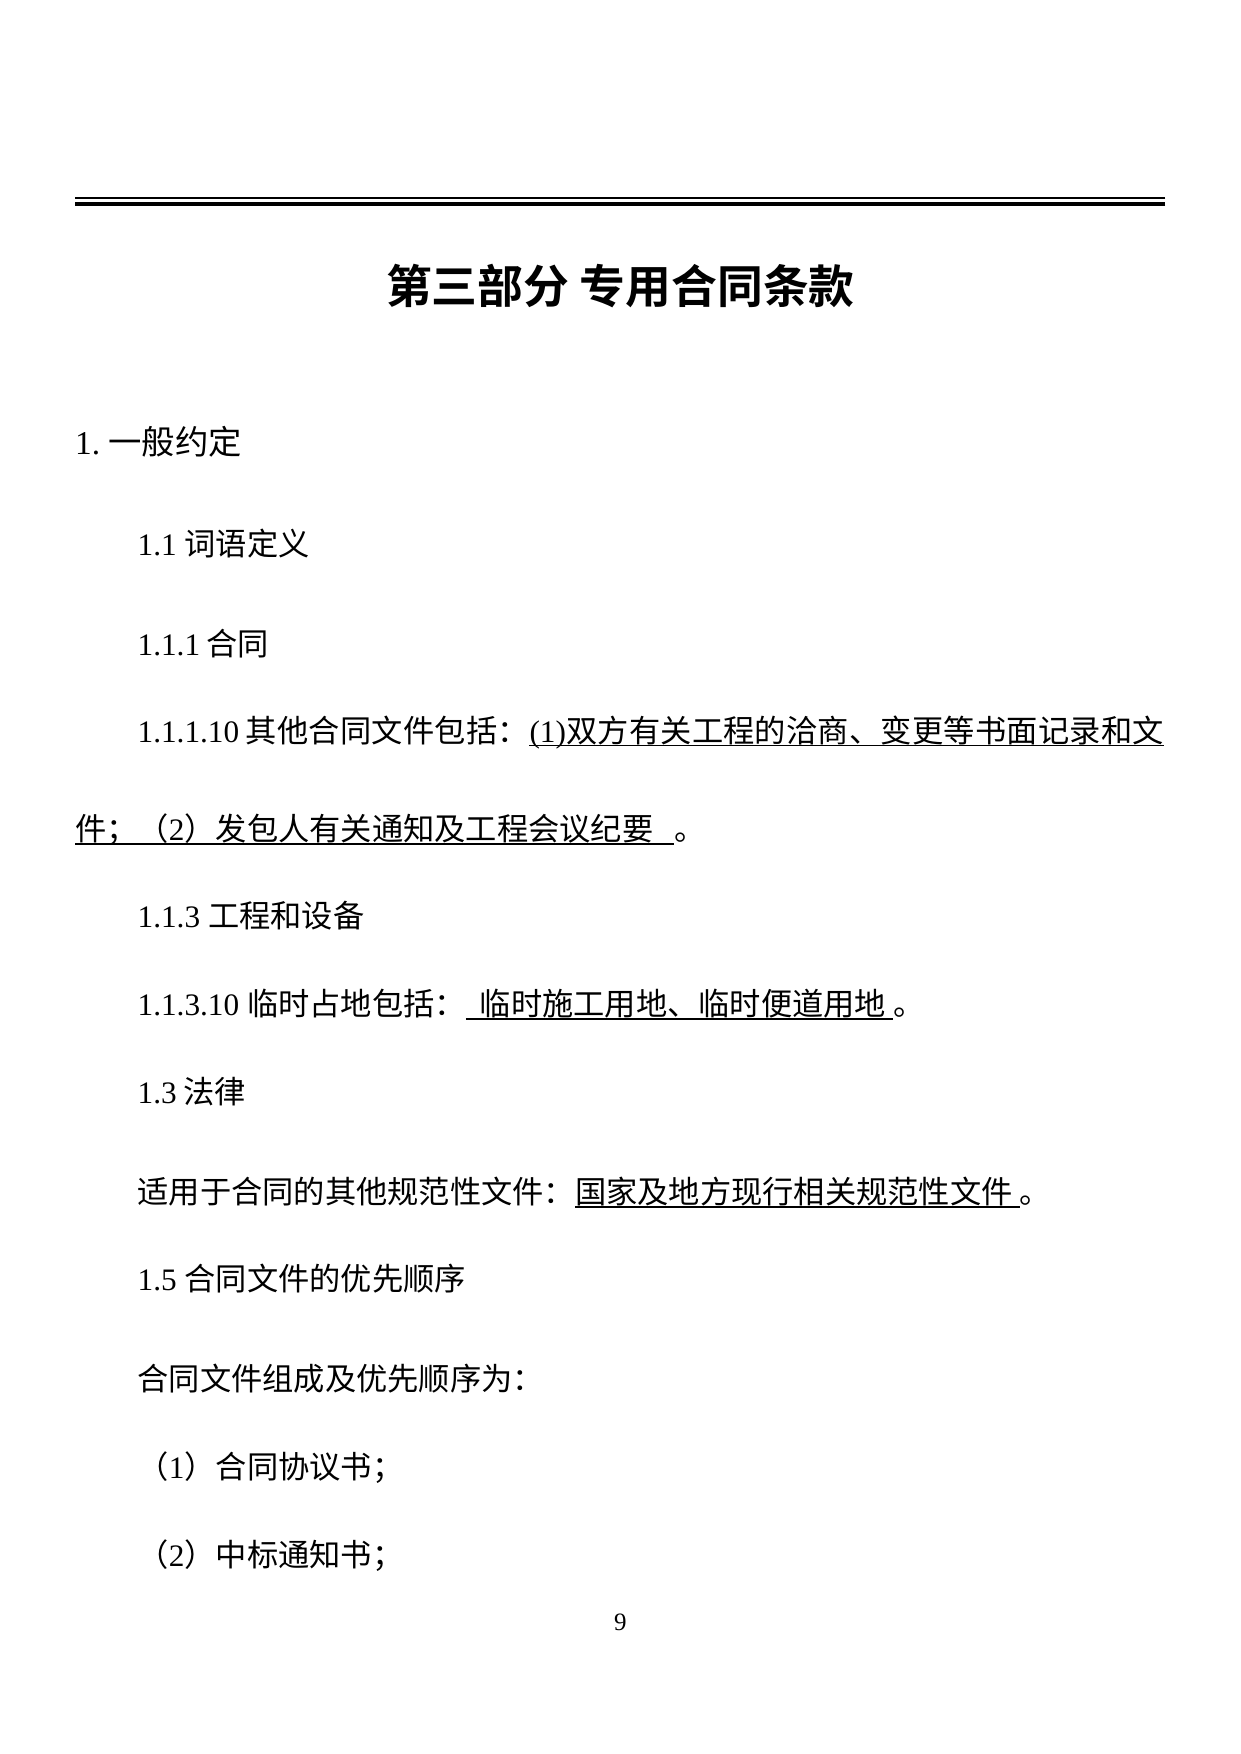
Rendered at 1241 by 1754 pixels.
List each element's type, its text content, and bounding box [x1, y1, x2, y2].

text 1.1 词语定义 [75, 509, 1165, 574]
text 1.1.1合同 [75, 609, 1165, 674]
text 第三部分 专用合同条款 [75, 235, 1165, 332]
text 适用于合同的其他规范性文件：国家及地方现行相关规范性文件 。 [75, 1157, 1165, 1222]
text （1）合同协议书； [75, 1432, 1165, 1497]
text 1.1.3 工程和设备 [75, 882, 1165, 947]
text 1.5 合同文件的优先顺序 [75, 1244, 1165, 1309]
text 1.1.1.10其他合同文件包括：(1)双方有关工程的洽商、变更等书面记录和文件；（2）发包人有关通知及工程会议纪要 。 [75, 697, 1165, 859]
text 1.1.3.10 临时占地包括： 临时施工用地、临时便道用地 。 [75, 969, 1165, 1034]
text 合同文件组成及优先顺序为： [75, 1345, 1165, 1410]
subtitle 1. 一般约定 [75, 407, 1165, 472]
text （2）中标通知书； [75, 1520, 1165, 1585]
text 1.3法律 [75, 1057, 1165, 1122]
